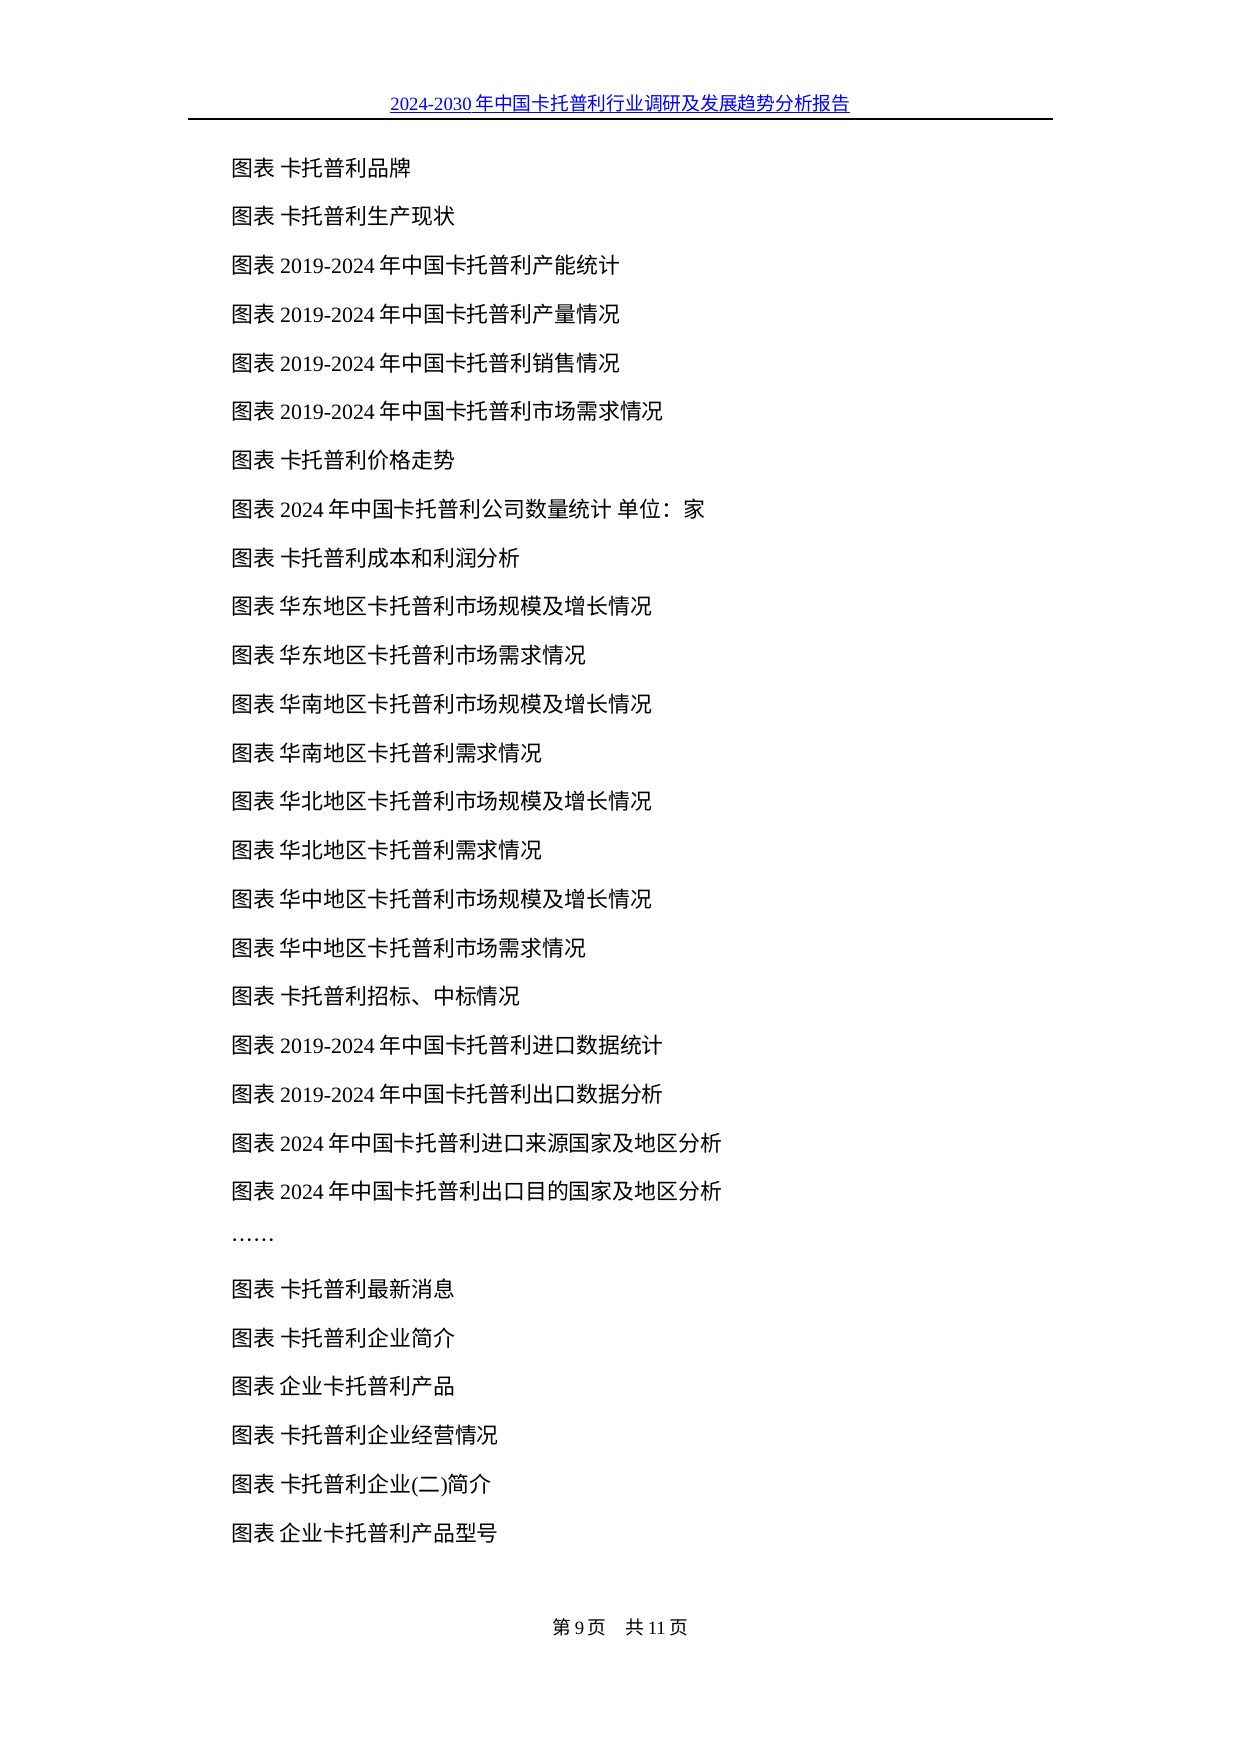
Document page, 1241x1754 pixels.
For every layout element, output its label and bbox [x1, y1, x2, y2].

text [187, 150, 1053, 1548]
